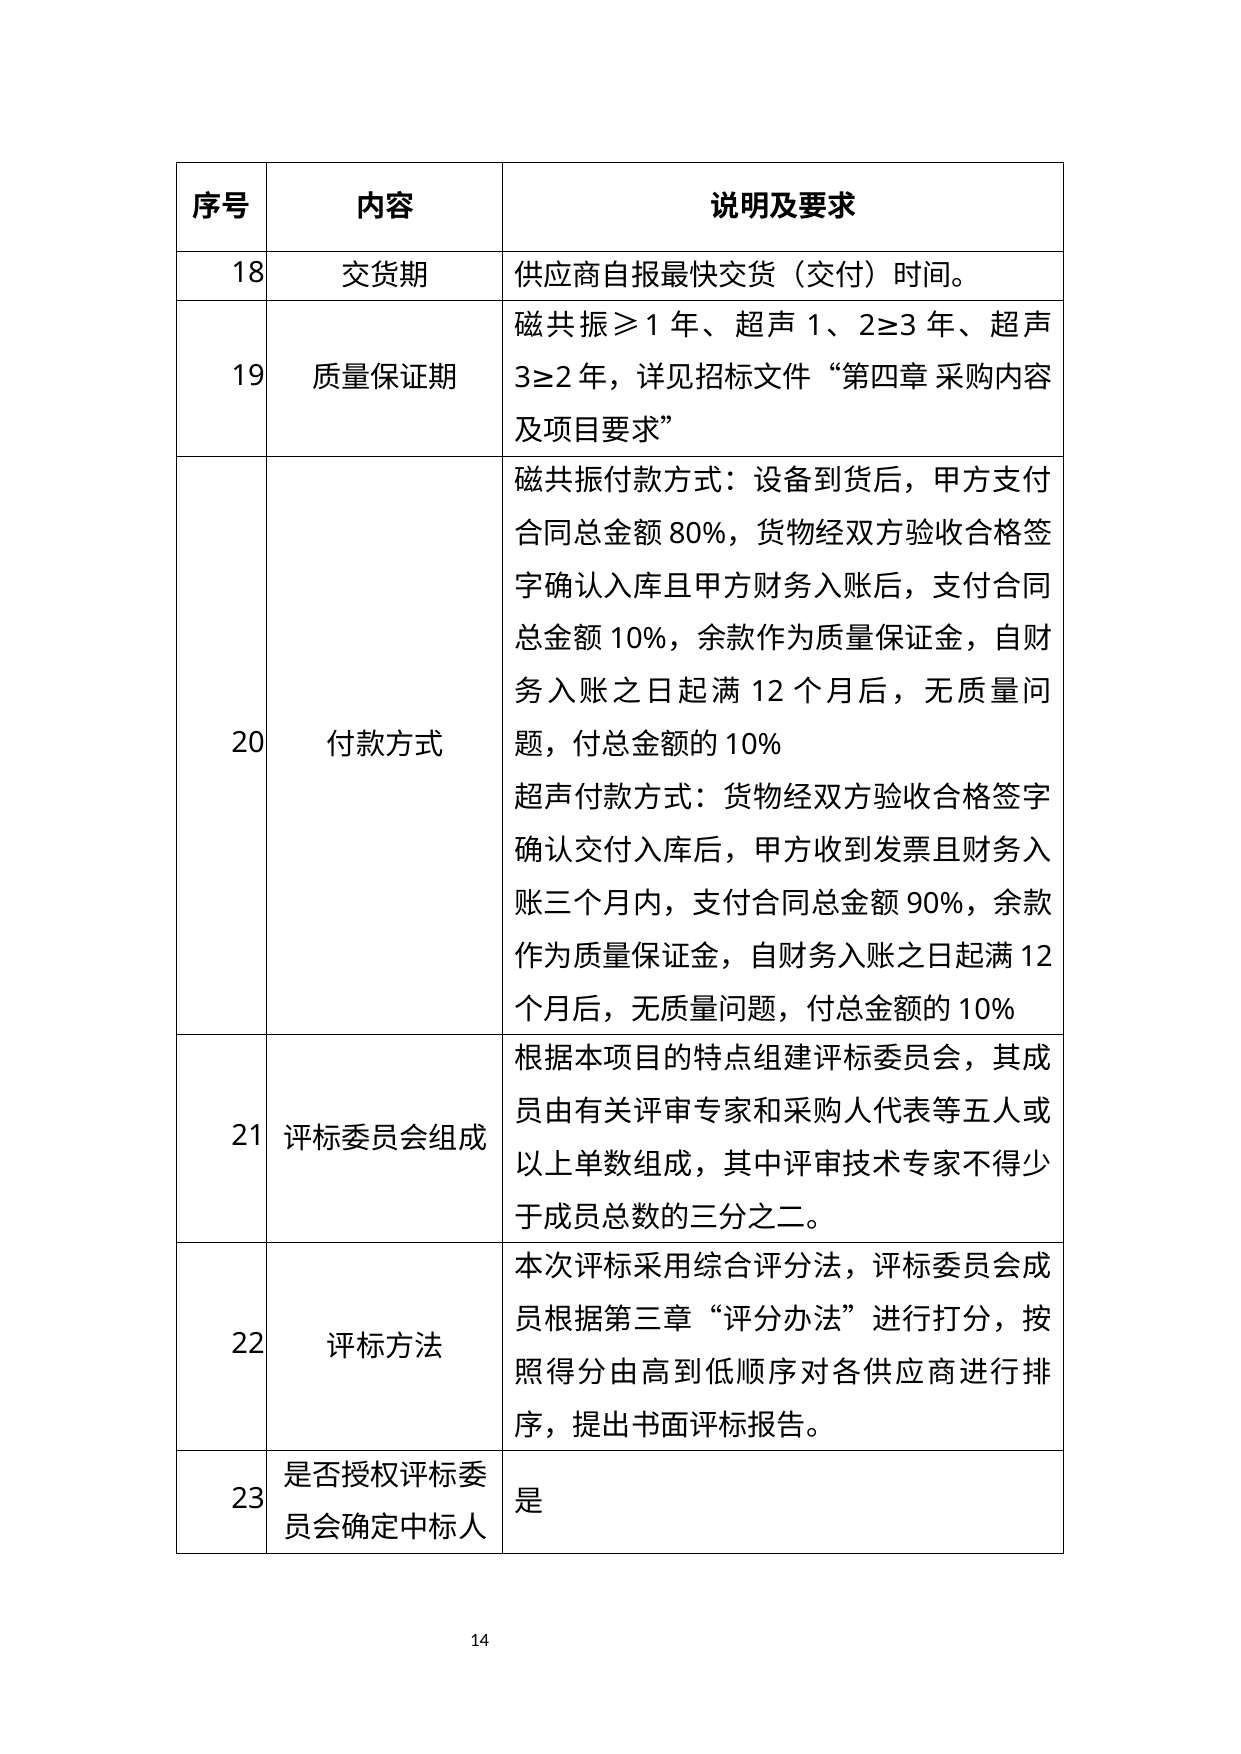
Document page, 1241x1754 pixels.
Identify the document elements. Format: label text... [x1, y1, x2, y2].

table_header 说明及要求 [503, 163, 1063, 251]
table_cell 根据本项目的特点组建评标委员会，其成员由有关评审专家和采购人代表等五人或以上单数组成，其中评审技术专家不得少于成员总数的三分之二。 [503, 1035, 1063, 1242]
table_cell 本次评标采用综合评分法，评标委员会成员根据第三章“评分办法”进行打分，按照得分由高到低顺序对各供应商进行排序，提出书面评标报告。 [503, 1243, 1063, 1450]
table_cell 质量保证期 [267, 301, 502, 456]
table_cell 是 [503, 1451, 1063, 1552]
table_cell 磁共振付款方式：设备到货后，甲方支付合同总金额80%，货物经双方验收合格签字确认入库且甲方财务入账后，支付合同总金额10%，余款作为质量保证金，自财务入账之日起满12个月后，无质量问题，付总金额的10% 超声付款方式：货物经双方验收合格签字确认交付入库后，甲方收到发票且财务入账三个月内，支付合同总金额90%，余款作为质量保证金，自财务入账之日起满12个月后，无质量问题，付总金额的10% [503, 457, 1063, 1034]
table_header 序号 [177, 163, 266, 251]
table_cell [177, 1035, 266, 1242]
table_cell [177, 1451, 266, 1552]
table_cell 评标委员会组成 [267, 1035, 502, 1242]
table_cell [177, 1243, 266, 1450]
table_header 内容 [267, 163, 502, 251]
table_cell 是否授权评标委员会确定中标人 [267, 1451, 502, 1552]
table_cell 磁共振≥1年、超声1、2≥3年、超声3≥2年，详见招标文件“第四章 采购内容及项目要求” [503, 301, 1063, 456]
table_cell [177, 301, 266, 456]
table_cell 付款方式 [267, 457, 502, 1034]
table_cell [177, 457, 266, 1034]
table_cell 供应商自报最快交货（交付）时间。 [503, 252, 1063, 300]
table_cell 评标方法 [267, 1243, 502, 1450]
table_cell 交货期 [267, 252, 502, 300]
table_cell [177, 252, 266, 300]
